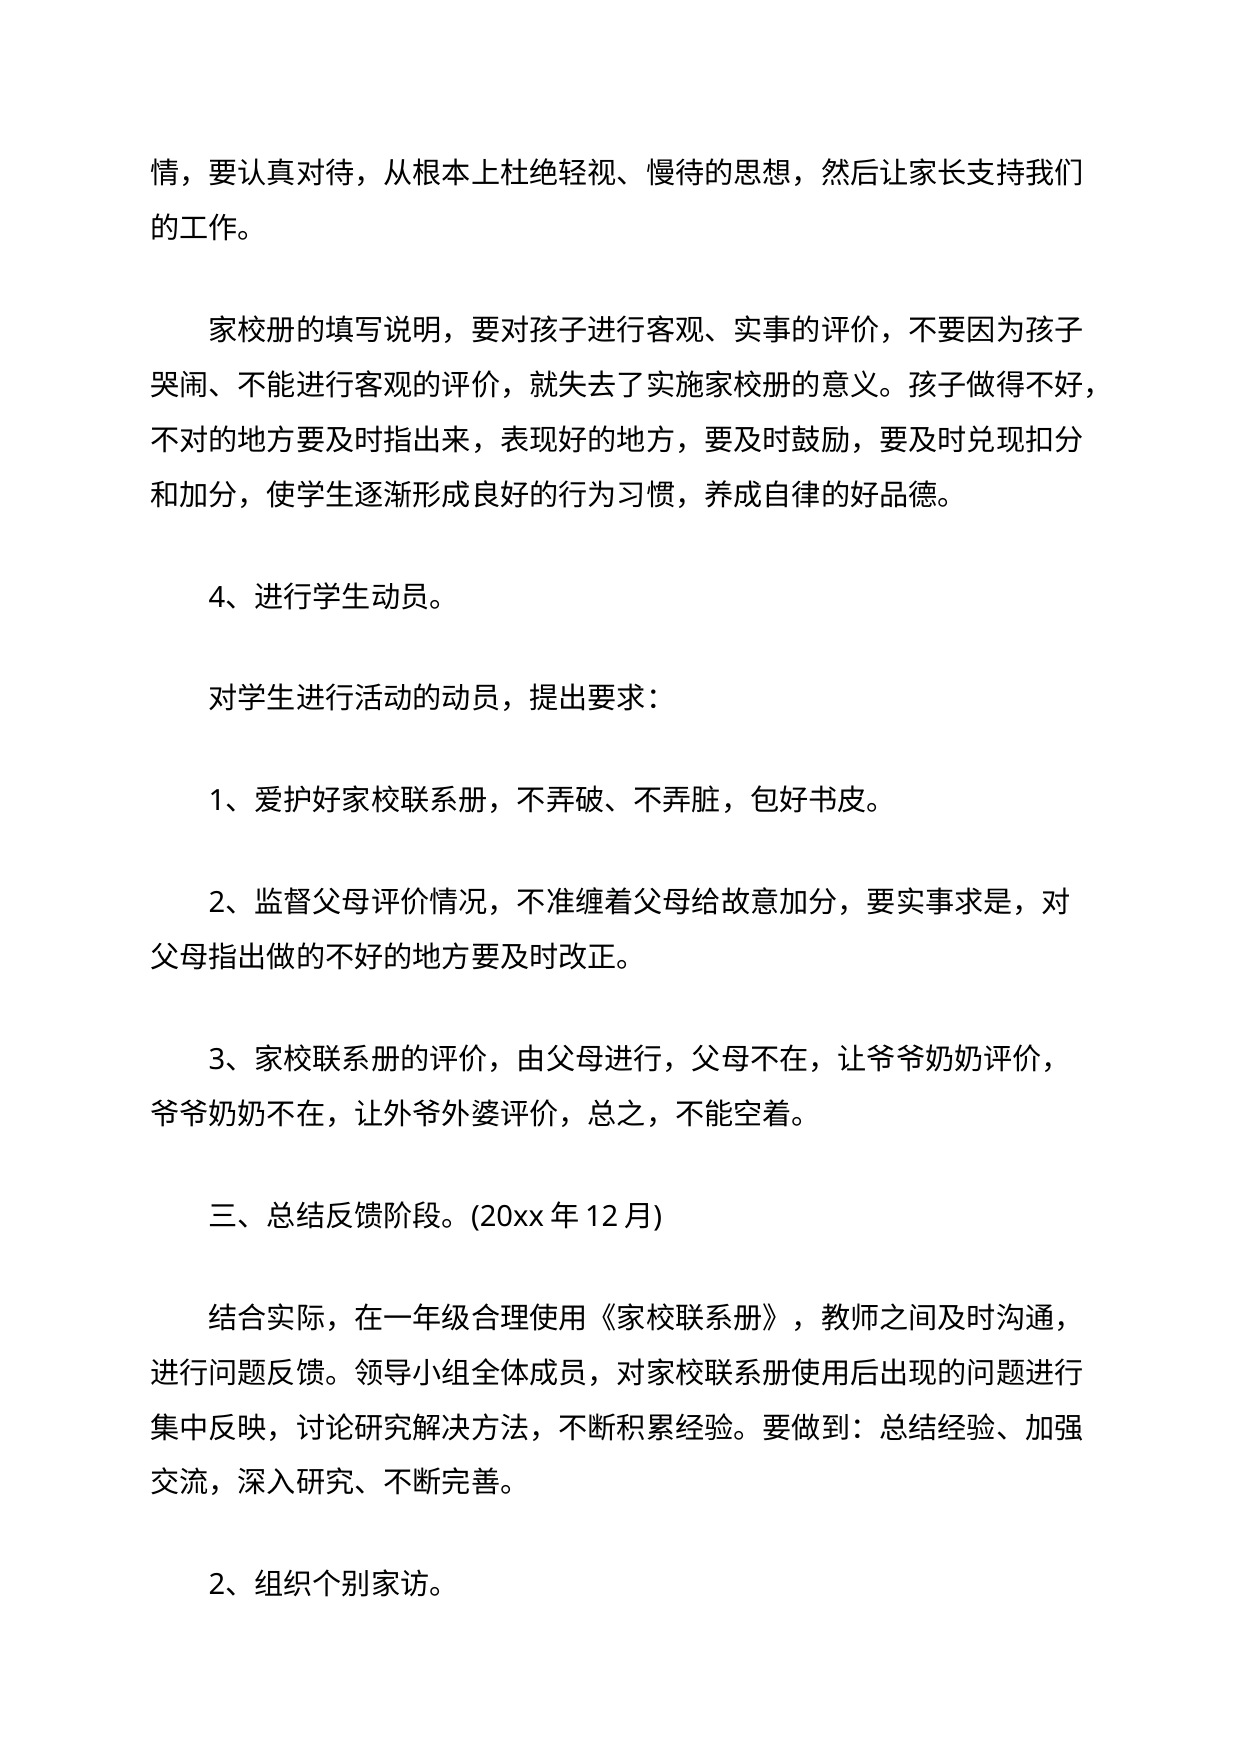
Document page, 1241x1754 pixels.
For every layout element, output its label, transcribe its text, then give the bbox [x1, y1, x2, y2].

text 4、进行学生动员。 [150, 573, 1090, 616]
text 2、组织个别家访。 [150, 1561, 1090, 1603]
text 对学生进行活动的动员，提出要求： [150, 675, 1090, 717]
text 1、爱护好家校联系册，不弄破、不弄脏，包好书皮。 [150, 777, 1090, 819]
text 家校册的填写说明，要对孩子进行客观、实事的评价，不要因为孩子哭闹、不能进行客观的评价，就失去了实施家校册的意义。孩子做得不好，不对的地方要及时指出来，表现好的地方，要及时鼓励，要及时兑现扣分和加分，使学生逐渐形成良好的行为习惯，养成自律的好品德。 [150, 307, 1090, 514]
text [150, 150, 1090, 247]
text 3、家校联系册的评价，由父母进行，父母不在，让爷爷奶奶评价，爷爷奶奶不在，让外爷外婆评价，总之，不能空着。 [150, 1036, 1090, 1133]
text 2、监督父母评价情况，不准缠着父母给故意加分，要实事求是，对父母指出做的不好的地方要及时改正。 [150, 879, 1090, 976]
text 结合实际，在一年级合理使用《家校联系册》，教师之间及时沟通，进行问题反馈。领导小组全体成员，对家校联系册使用后出现的问题进行集中反映，讨论研究解决方法，不断积累经验。要做到：总结经验、加强交流，深入研究、不断完善。 [150, 1294, 1090, 1501]
text 三、总结反馈阶段。(20xx年12月) [150, 1192, 1090, 1235]
